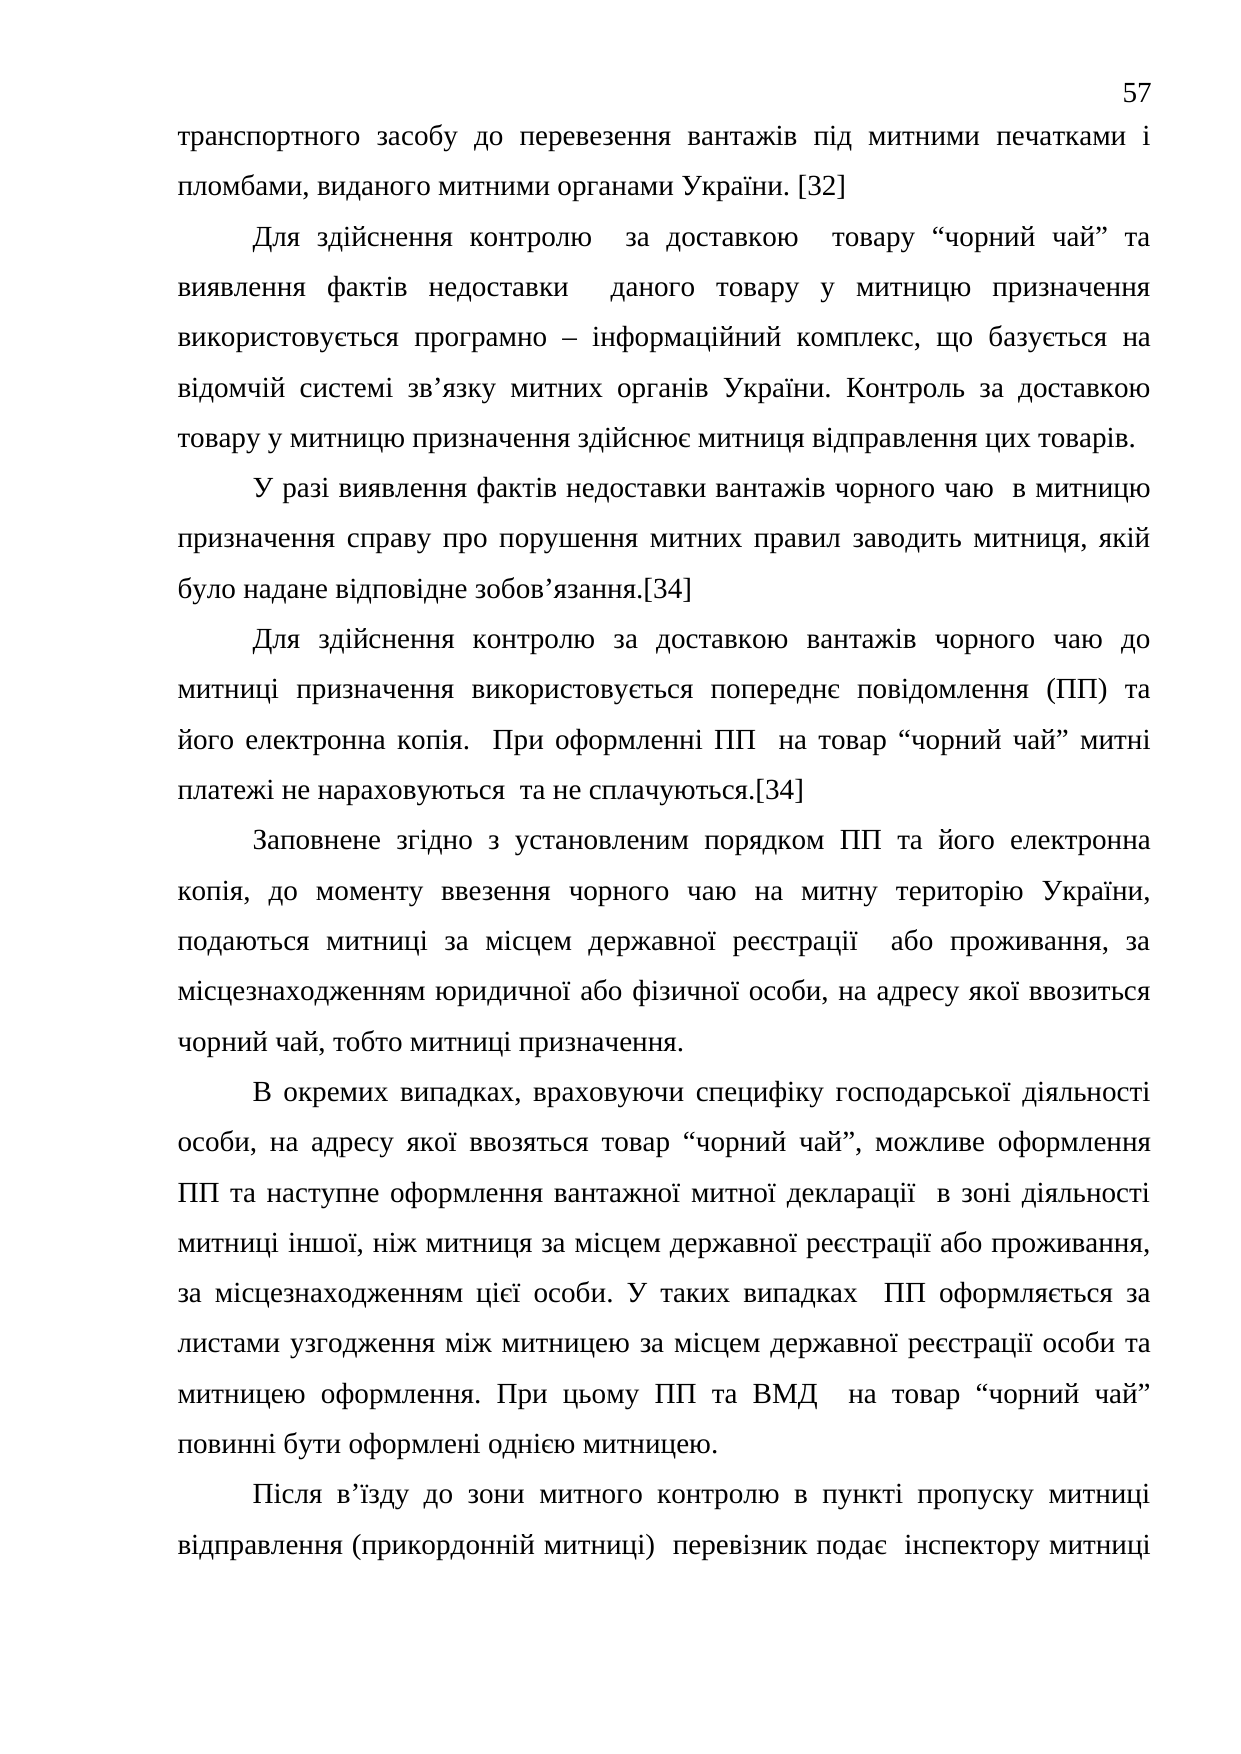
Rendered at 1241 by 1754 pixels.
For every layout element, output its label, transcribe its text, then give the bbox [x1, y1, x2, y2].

text Для здійснення контролю за доставкою товару “чорний чай” та виявлення фактів недоставки даного товару у митницю призначення використовується програмно – інформаційний комплекс, що базується на відомчій системі зв’язку митних органів України. Контроль за доставкою товару у митницю призначення здійснює митниця відправлення цих товарів. [177, 219, 1152, 453]
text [177, 118, 1152, 202]
text У разі виявлення фактів недоставки вантажів чорного чаю в митницю призначення справу про порушення митних правил заводить митниця, якій було надане відповідне зобов’язання.[34] [177, 470, 1152, 604]
text Заповнене згідно з установленим порядком ПП та його електронна копія, до моменту ввезення чорного чаю на митну територію України, подаються митниці за місцем державної реєстрації або проживання, за місцезнаходженням юридичної або фізичної особи, на адресу якої ввозиться чорний чай, тобто митниці призначення. [177, 822, 1152, 1057]
text В окремих випадках, враховуючи специфіку господарської діяльності особи, на адресу якої ввозяться товар “чорний чай”, можливе оформлення ПП та наступне оформлення вантажної митної декларації в зоні діяльності митниці іншої, ніж митниця за місцем державної реєстрації або проживання, за місцезнаходженням цієї особи. У таких випадках ПП оформляється за листами узгодження між митницею за місцем державної реєстрації особи та митницею оформлення. При цьому ПП та ВМД на товар “чорний чай” повинні бути оформлені однією митницею. [177, 1074, 1152, 1460]
text Для здійснення контролю за доставкою вантажів чорного чаю до митниці призначення використовується попереднє повідомлення (ПП) та його електронна копія. При оформленні ПП на товар “чорний чай” митні платежі не нараховуються та не сплачуються.[34] [177, 621, 1152, 806]
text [177, 1477, 1152, 1560]
